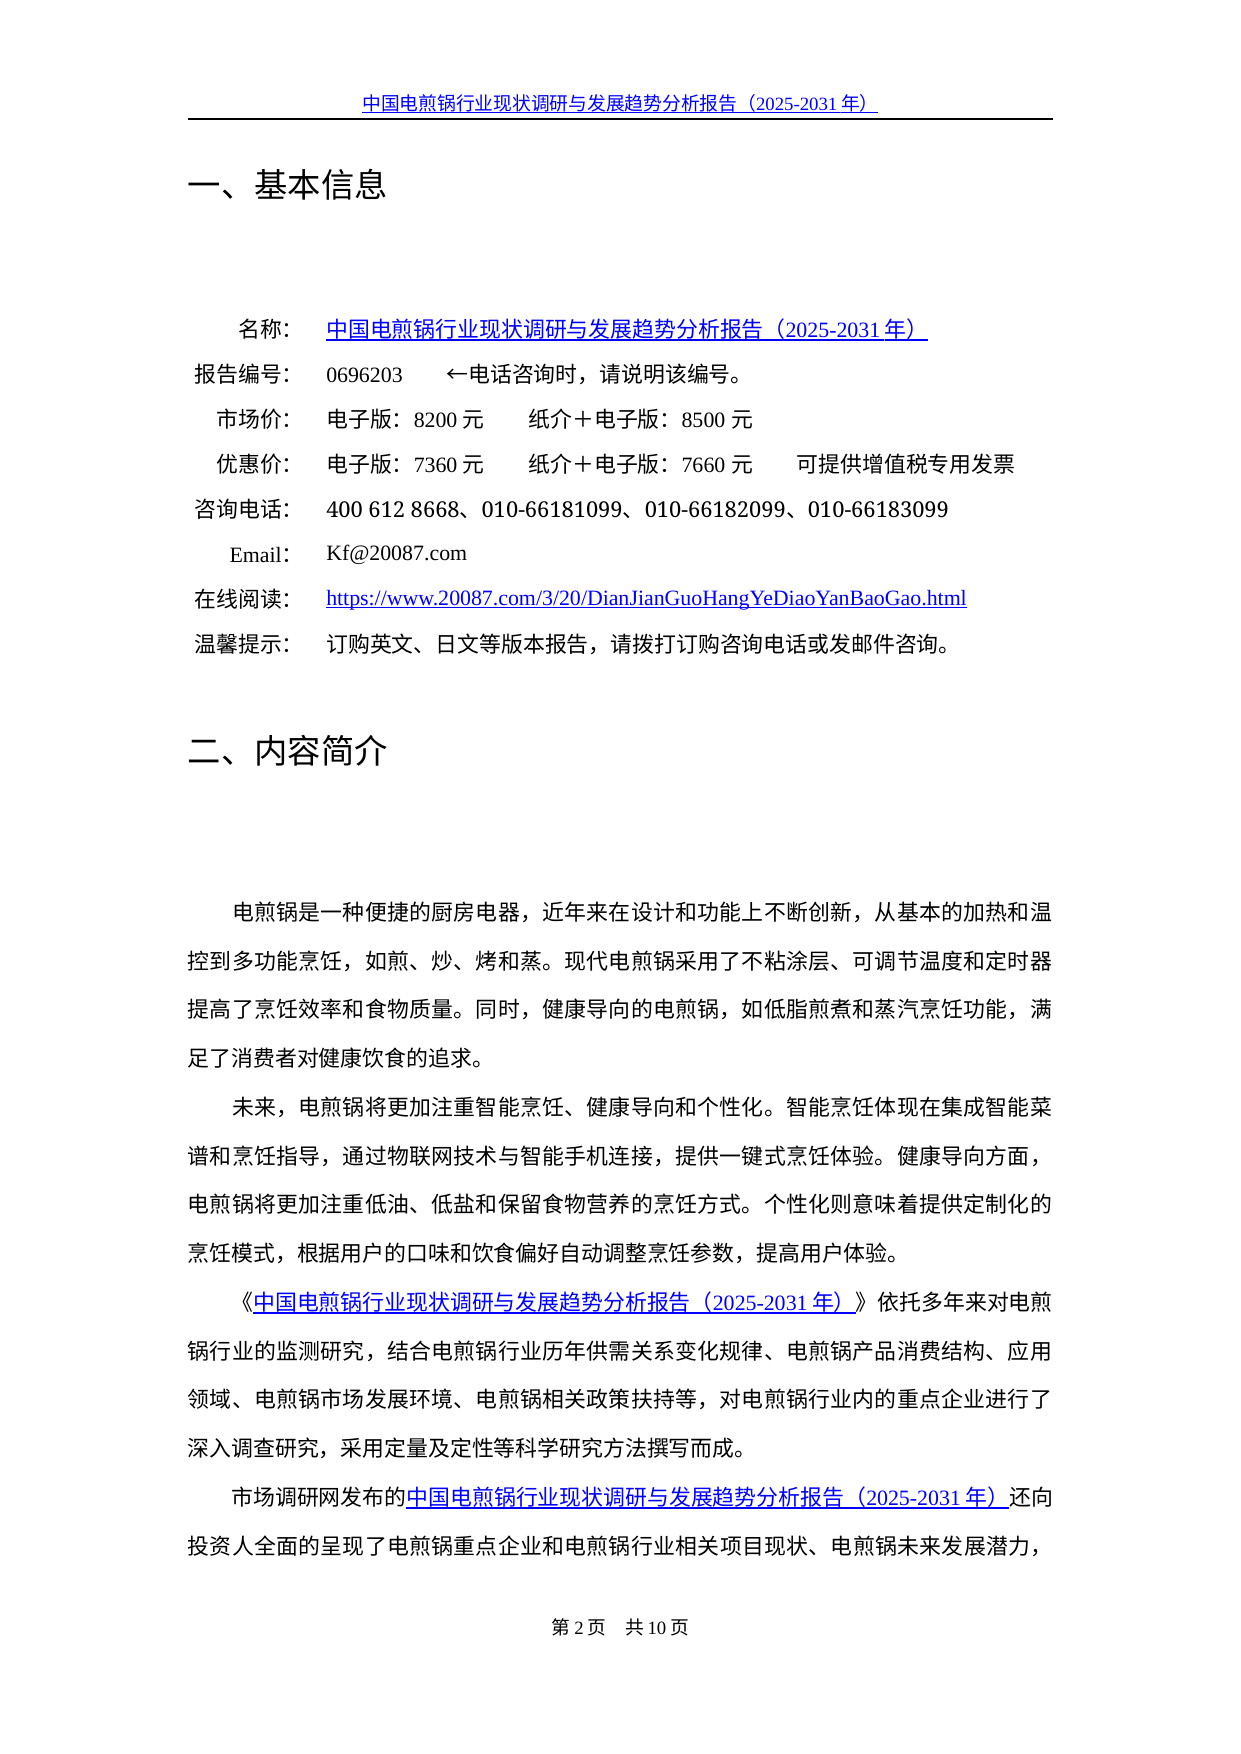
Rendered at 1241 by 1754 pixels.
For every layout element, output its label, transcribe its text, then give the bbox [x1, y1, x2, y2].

table_cell 400 612 8668、010-66181099、010-66182099、010-66183099 [315, 492, 1073, 537]
table_cell 0696203 ←电话咨询时，请说明该编号。 [315, 357, 1073, 402]
table_cell 在线阅读： [167, 582, 315, 627]
table_cell 报告编号： [167, 357, 315, 402]
table_cell 电子版：8200 元 纸介＋电子版：8500 元 [315, 402, 1073, 447]
table_cell [315, 582, 1073, 627]
table_cell 温馨提示： [167, 627, 315, 672]
table_header 中国电煎锅行业现状调研与发展趋势分析报告（2025-2031年） [315, 312, 1073, 357]
table_cell 订购英文、日文等版本报告，请拨打订购咨询电话或发邮件咨询。 [315, 627, 1073, 672]
table_cell 优惠价： [167, 447, 315, 492]
table_cell Email： [167, 537, 315, 582]
title 一、基本信息 [187, 150, 1053, 215]
table_cell 咨询电话： [167, 492, 315, 537]
table_cell Kf@20087.com [315, 537, 1073, 582]
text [187, 894, 1053, 1561]
table_cell 电子版：7360 元 纸介＋电子版：7660 元 可提供增值税专用发票 [315, 447, 1073, 492]
title 二、内容简介 [187, 717, 1053, 782]
table_cell 市场价： [167, 402, 315, 447]
table_header 名称： [167, 312, 315, 357]
